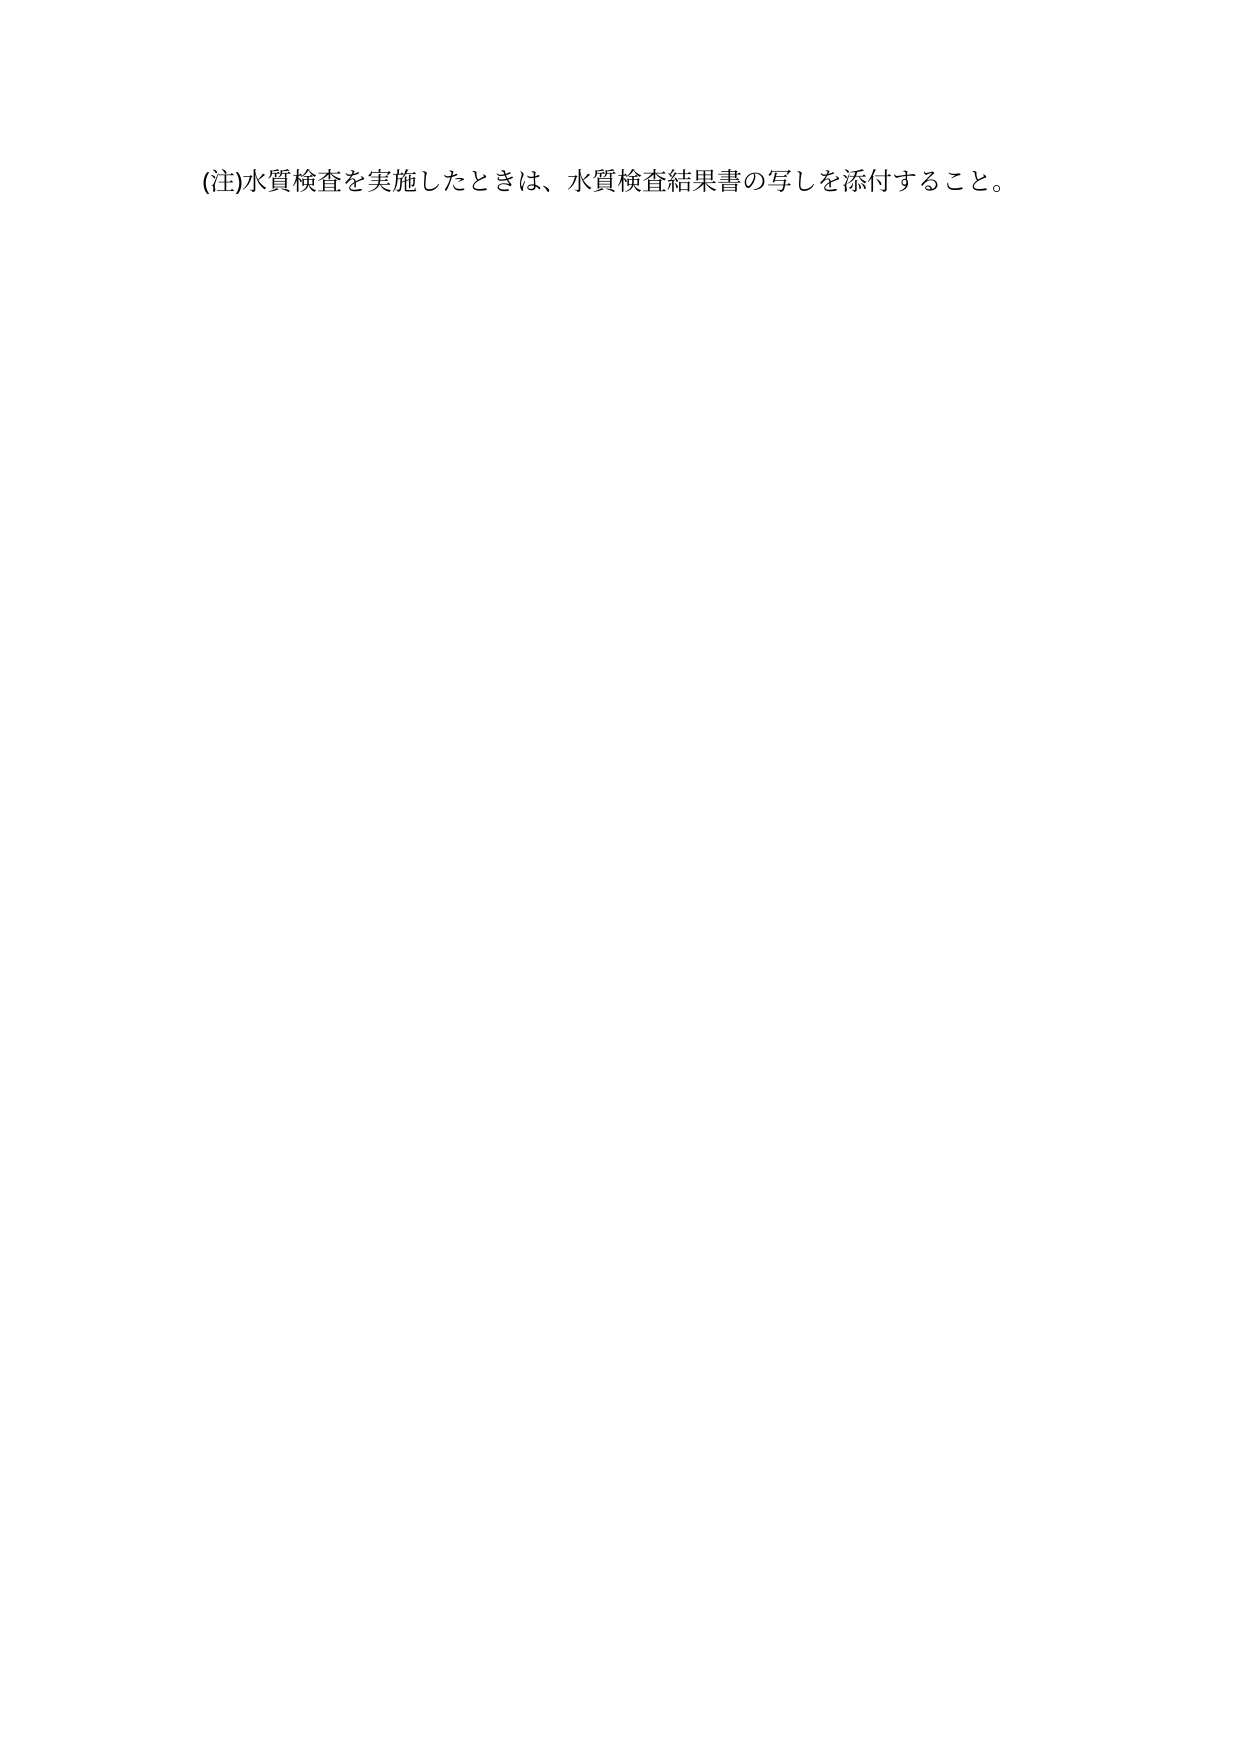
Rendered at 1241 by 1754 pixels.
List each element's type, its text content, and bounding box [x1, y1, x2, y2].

text (注)水質検査を実施したときは、水質検査結果書の写しを添付すること。 [177, 161, 1063, 198]
